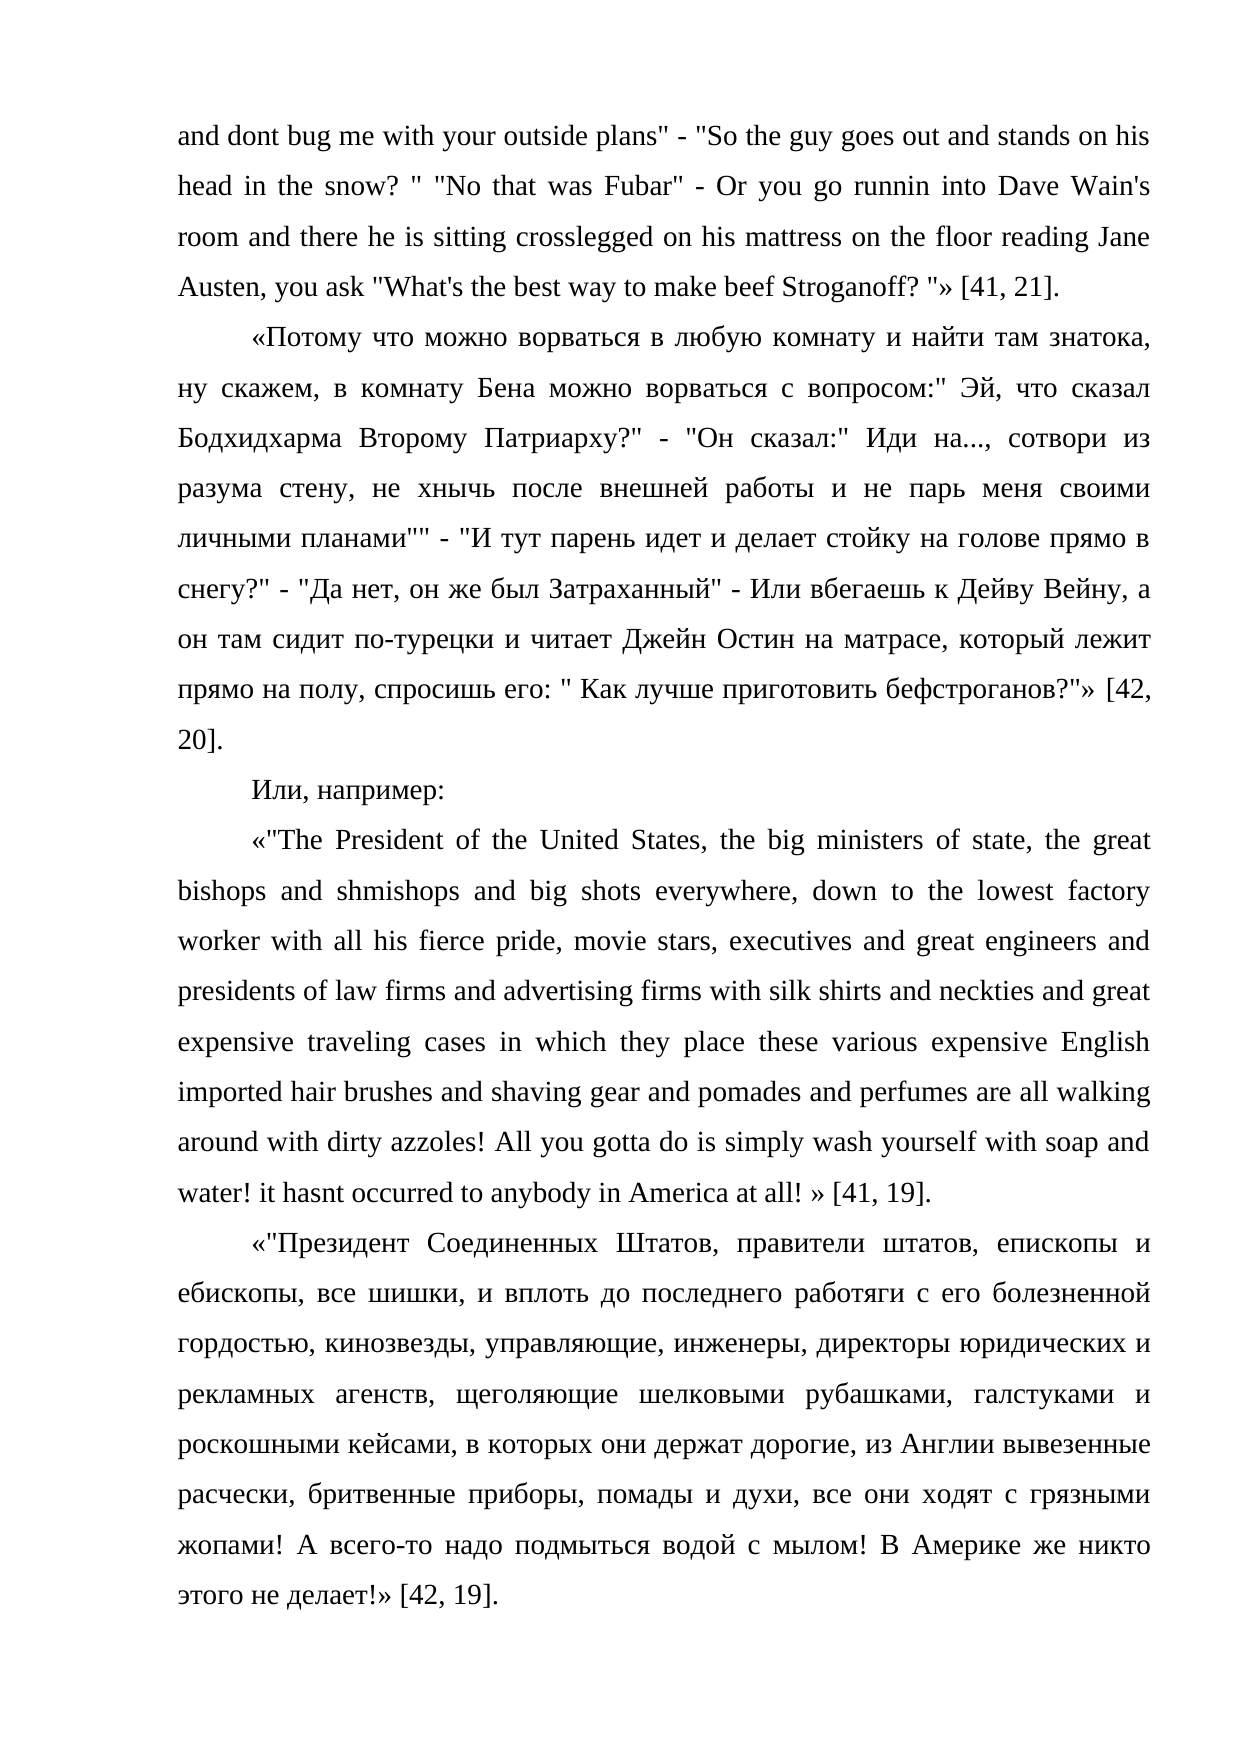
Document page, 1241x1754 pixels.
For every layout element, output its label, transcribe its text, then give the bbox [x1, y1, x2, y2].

text «Потому что можно ворваться в любую комнату и найти там знатока, ну скажем, в комнату Бена можно ворваться с вопросом:" Эй, что сказал Бодхидхарма Второму Патриарху?" - "Он сказал:" Иди на..., сотвори из разума стену, не хнычь после внешней работы и не парь меня своими личными планами"" - "И тут парень идет и делает стойку на голове прямо в снегу?" - "Да нет, он же был Затраханный" - Или вбегаешь к Дейву Вейну, а он там сидит по-турецки и читает Джейн Остин на матрасе, который лежит прямо на полу, спросишь его: " Как лучше приготовить бефстроганов?"» [42, 20]. [177, 319, 1152, 755]
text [177, 118, 1152, 303]
text «"Президент Соединенных Штатов, правители штатов, епископы и ебископы, все шишки, и вплоть до последнего работяги с его болезненной гордостью, кинозвезды, управляющие, инженеры, директоры юридических и рекламных агенств, щеголяющие шелковыми рубашками, галстуками и роскошными кейсами, в которых они держат дорогие, из Англии вывезенные расчески, бритвенные приборы, помады и духи, все они ходят с грязными жопами! А всего-то надо подмыться водой с мылом! В Америке же никто этого не делает!» [42, 19]. [177, 1225, 1152, 1611]
text Или, например: [177, 772, 1152, 806]
text «"The President of the United States, the big ministers of state, the great bishops and shmishops and big shots everywhere, down to the lowest factory worker with all his fierce pride, movie stars, executives and great engineers and presidents of law firms and advertising firms with silk shirts and neckties and great expensive traveling cases in which they place these various expensive English imported hair brushes and shaving gear and pomades and perfumes are all walking around with dirty azzoles! All you gotta do is simply wash yourself with soap and water! it hasnt occurred to anybody in America at all! » [41, 19]. [177, 822, 1152, 1208]
